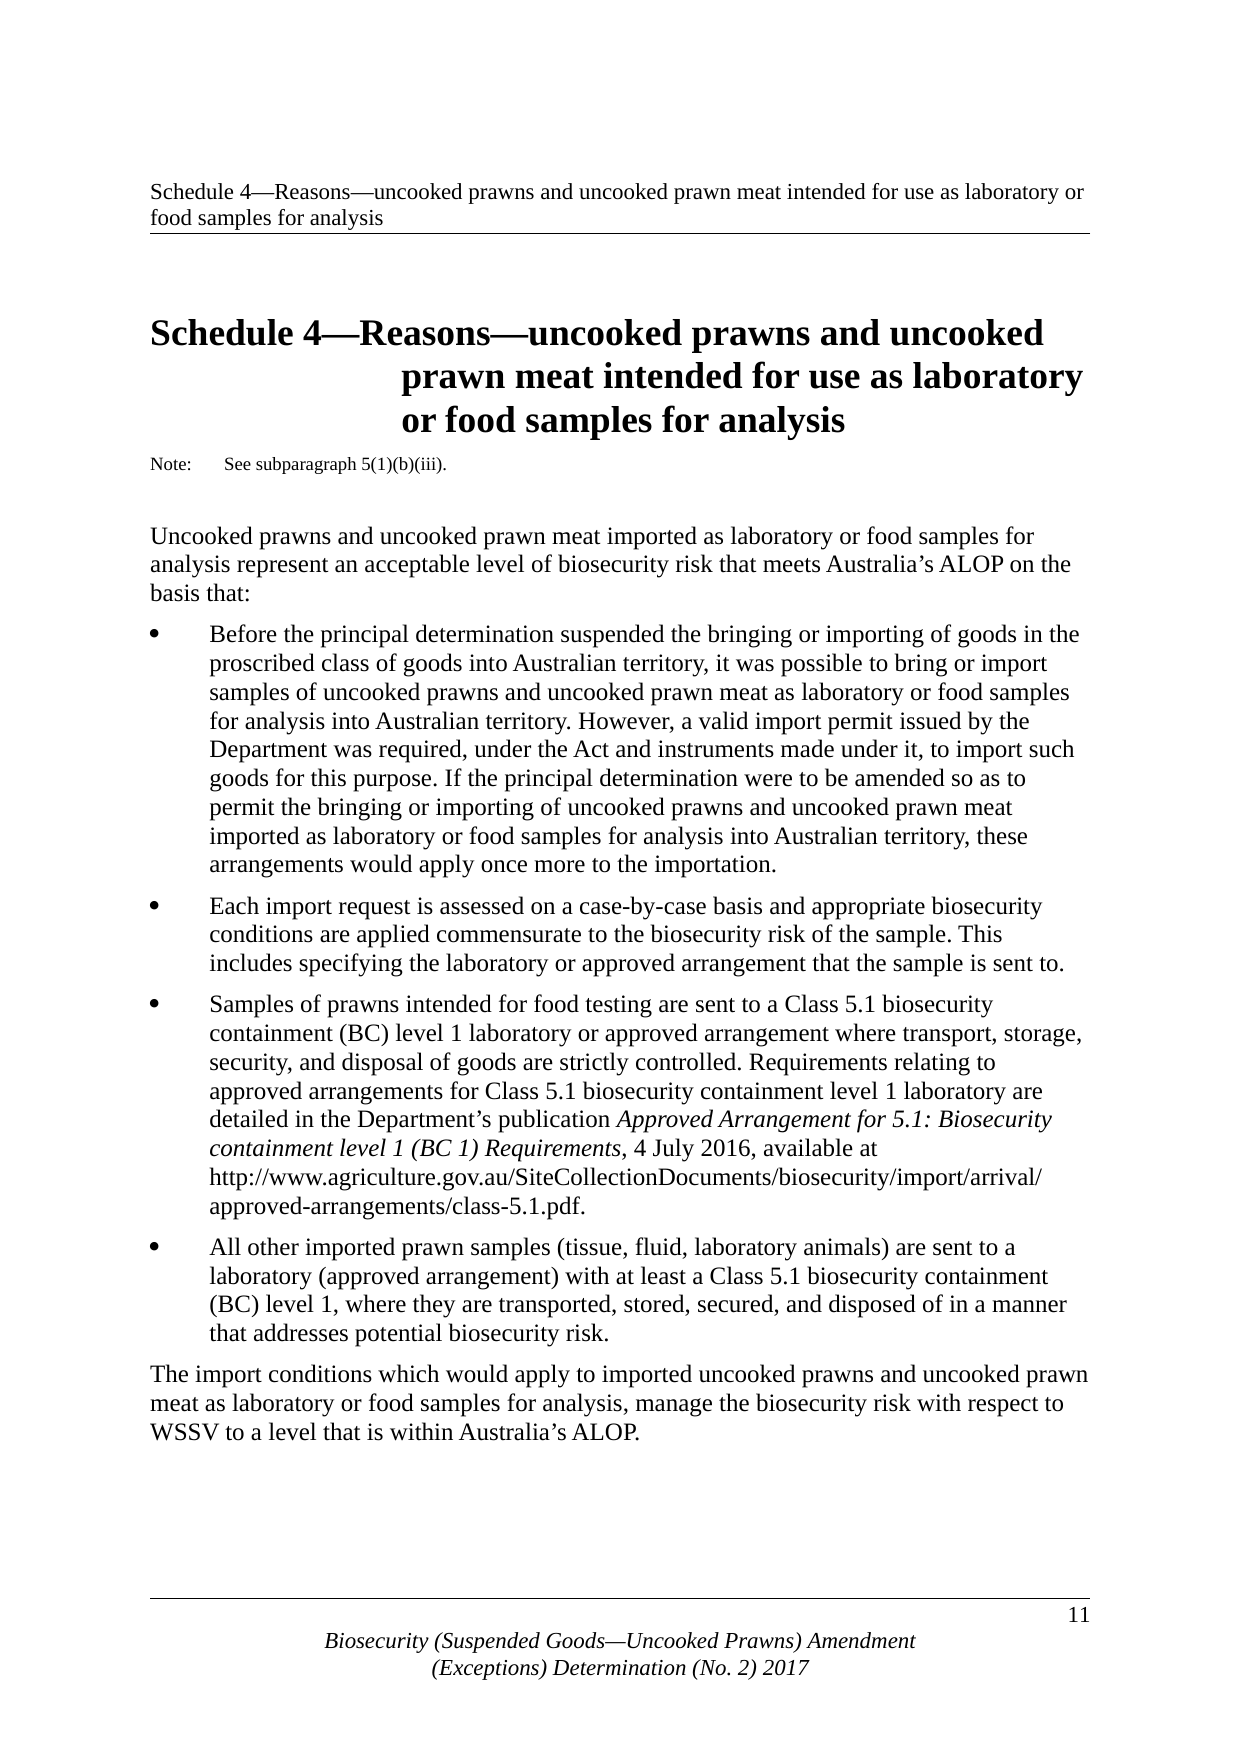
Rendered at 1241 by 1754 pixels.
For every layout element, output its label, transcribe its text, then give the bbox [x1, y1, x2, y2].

text Samples of prawns intended for food testing are sent to a Class 5.1 biosecurity containment (BC) level 1 laboratory or approved arrangement where transport, storage, security, and disposal of goods are strictly controlled. Requirements relating to approved arrangements for Class 5.1 biosecurity containment level 1 laboratory are detailed in the Department’s publication Approved Arrangement for 5.1: Biosecurity containment level 1 (BC 1) Requirements, 4 July 2016, available at http://www.agriculture.gov.au/SiteCollectionDocuments/biosecurity/import/arrival/approved-arrangements/class-5.1.pdf. [150, 989, 1090, 1219]
text All other imported prawn samples (tissue, fluid, laboratory animals) are sent to a laboratory (approved arrangement) with at least a Class 5.1 biosecurity containment (BC) level 1, where they are transported, stored, secured, and disposed of in a manner that addresses potential biosecurity risk. [150, 1232, 1090, 1347]
text The import conditions which would apply to imported uncooked prawns and uncooked prawn meat as laboratory or food samples for analysis, manage the biosecurity risk with respect to WSSV to a level that is within Australia’s ALOP. [150, 1359, 1090, 1446]
text Before the principal determination suspended the bringing or importing of goods in the proscribed class of goods into Australian territory, it was possible to bring or import samples of uncooked prawns and uncooked prawn meat as laboratory or food samples for analysis into Australian territory. However, a valid import permit issued by the Department was required, under the Act and instruments made under it, to import such goods for this purpose. If the principal determination were to be amended so as to permit the bringing or importing of uncooked prawns and uncooked prawn meat imported as laboratory or food samples for analysis into Australian territory, these arrangements would apply once more to the importation. [150, 619, 1090, 878]
subtitle Note: See subparagraph 5(1)(b)(iii). [150, 453, 1090, 474]
text Schedule 4—Reasons—uncooked prawns and uncooked prawn meat intended for use as laboratory or food samples for analysis [150, 311, 1090, 440]
text Uncooked prawns and uncooked prawn meat imported as laboratory or food samples for analysis represent an acceptable level of biosecurity risk that meets Australia’s ALOP on the basis that: [150, 521, 1090, 607]
text Each import request is assessed on a case-by-case basis and appropriate biosecurity conditions are applied commensurate to the biosecurity risk of the sample. This includes specifying the laboratory or approved arrangement that the sample is sent to. [150, 891, 1090, 977]
